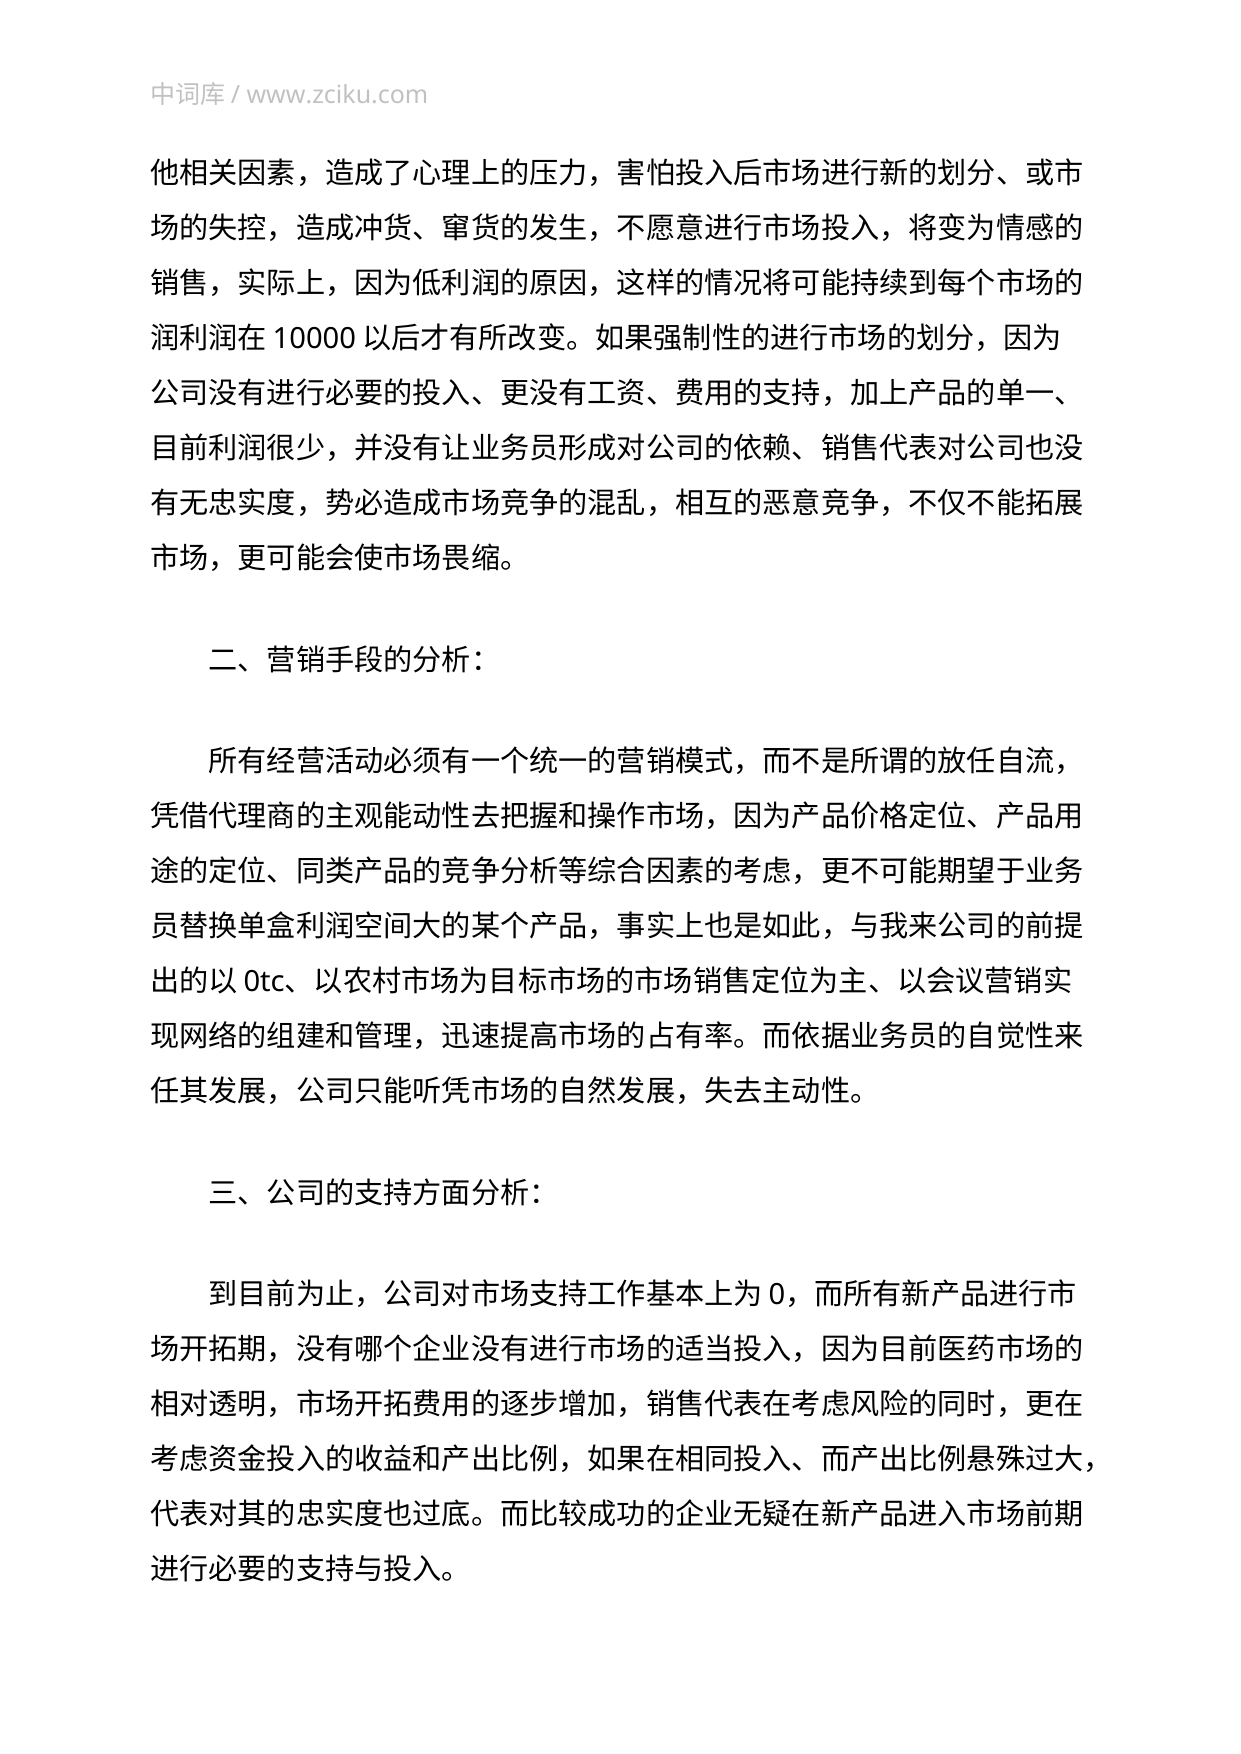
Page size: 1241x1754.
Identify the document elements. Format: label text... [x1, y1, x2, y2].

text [150, 150, 1090, 577]
text 所有经营活动必须有一个统一的营销模式，而不是所谓的放任自流，凭借代理商的主观能动性去把握和操作市场，因为产品价格定位、产品用途的定位、同类产品的竞争分析等综合因素的考虑，更不可能期望于业务员替换单盒利润空间大的某个产品，事实上也是如此，与我来公司的前提出的以0tc、以农村市场为目标市场的市场销售定位为主、以会议营销实现网络的组建和管理，迅速提高市场的占有率。而依据业务员的自觉性来任其发展，公司只能听凭市场的自然发展，失去主动性。 [150, 738, 1090, 1110]
text 到目前为止，公司对市场支持工作基本上为0，而所有新产品进行市场开拓期，没有哪个企业没有进行市场的适当投入，因为目前医药市场的相对透明，市场开拓费用的逐步增加，销售代表在考虑风险的同时，更在考虑资金投入的收益和产出比例，如果在相同投入、而产出比例悬殊过大，代表对其的忠实度也过底。而比较成功的企业无疑在新产品进入市场前期进行必要的支持与投入。 [150, 1271, 1090, 1588]
text 二、营销手段的分析： [150, 636, 1090, 678]
text 三、公司的支持方面分析： [150, 1169, 1090, 1211]
